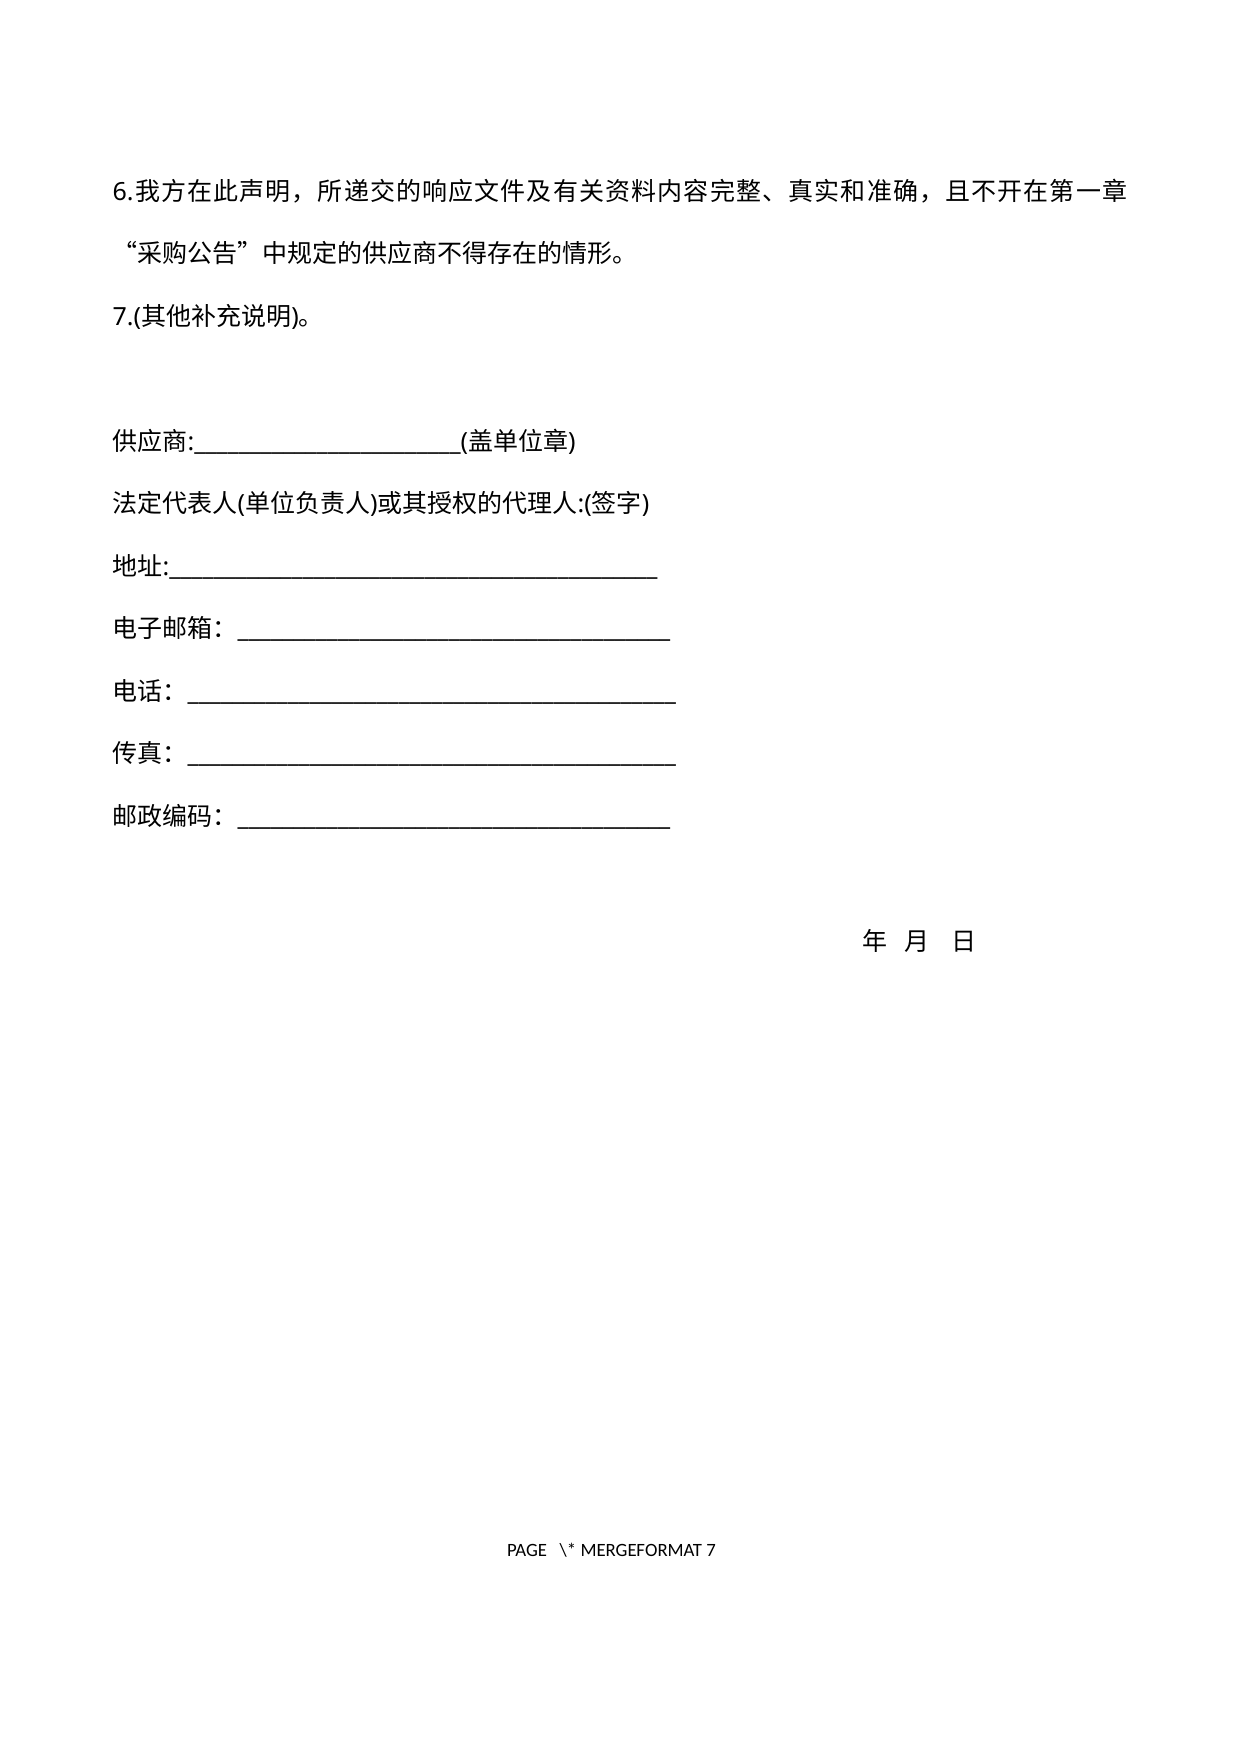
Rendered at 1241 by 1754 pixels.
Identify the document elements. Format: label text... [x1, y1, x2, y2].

text 电子邮箱：_______________________________________ [112, 587, 1128, 650]
text 地址:____________________________________________ [112, 525, 1128, 587]
text 7.(其他补充说明)。 [112, 275, 1128, 337]
text 邮政编码：_______________________________________ [112, 775, 1128, 837]
text 法定代表人(单位负责人)或其授权的代理人:(签字) [112, 462, 1128, 525]
text 6.我方在此声明，所递交的响应文件及有关资料内容完整、真实和准确，且不开在第一章“采购公告”中规定的供应商不得存在的情形。 [112, 150, 1128, 275]
text 电话：____________________________________________ [112, 650, 1128, 712]
text 传真：____________________________________________ [112, 712, 1128, 775]
text 供应商:________________________(盖单位章) [112, 400, 1128, 462]
text 年 月 日 [112, 900, 1128, 962]
